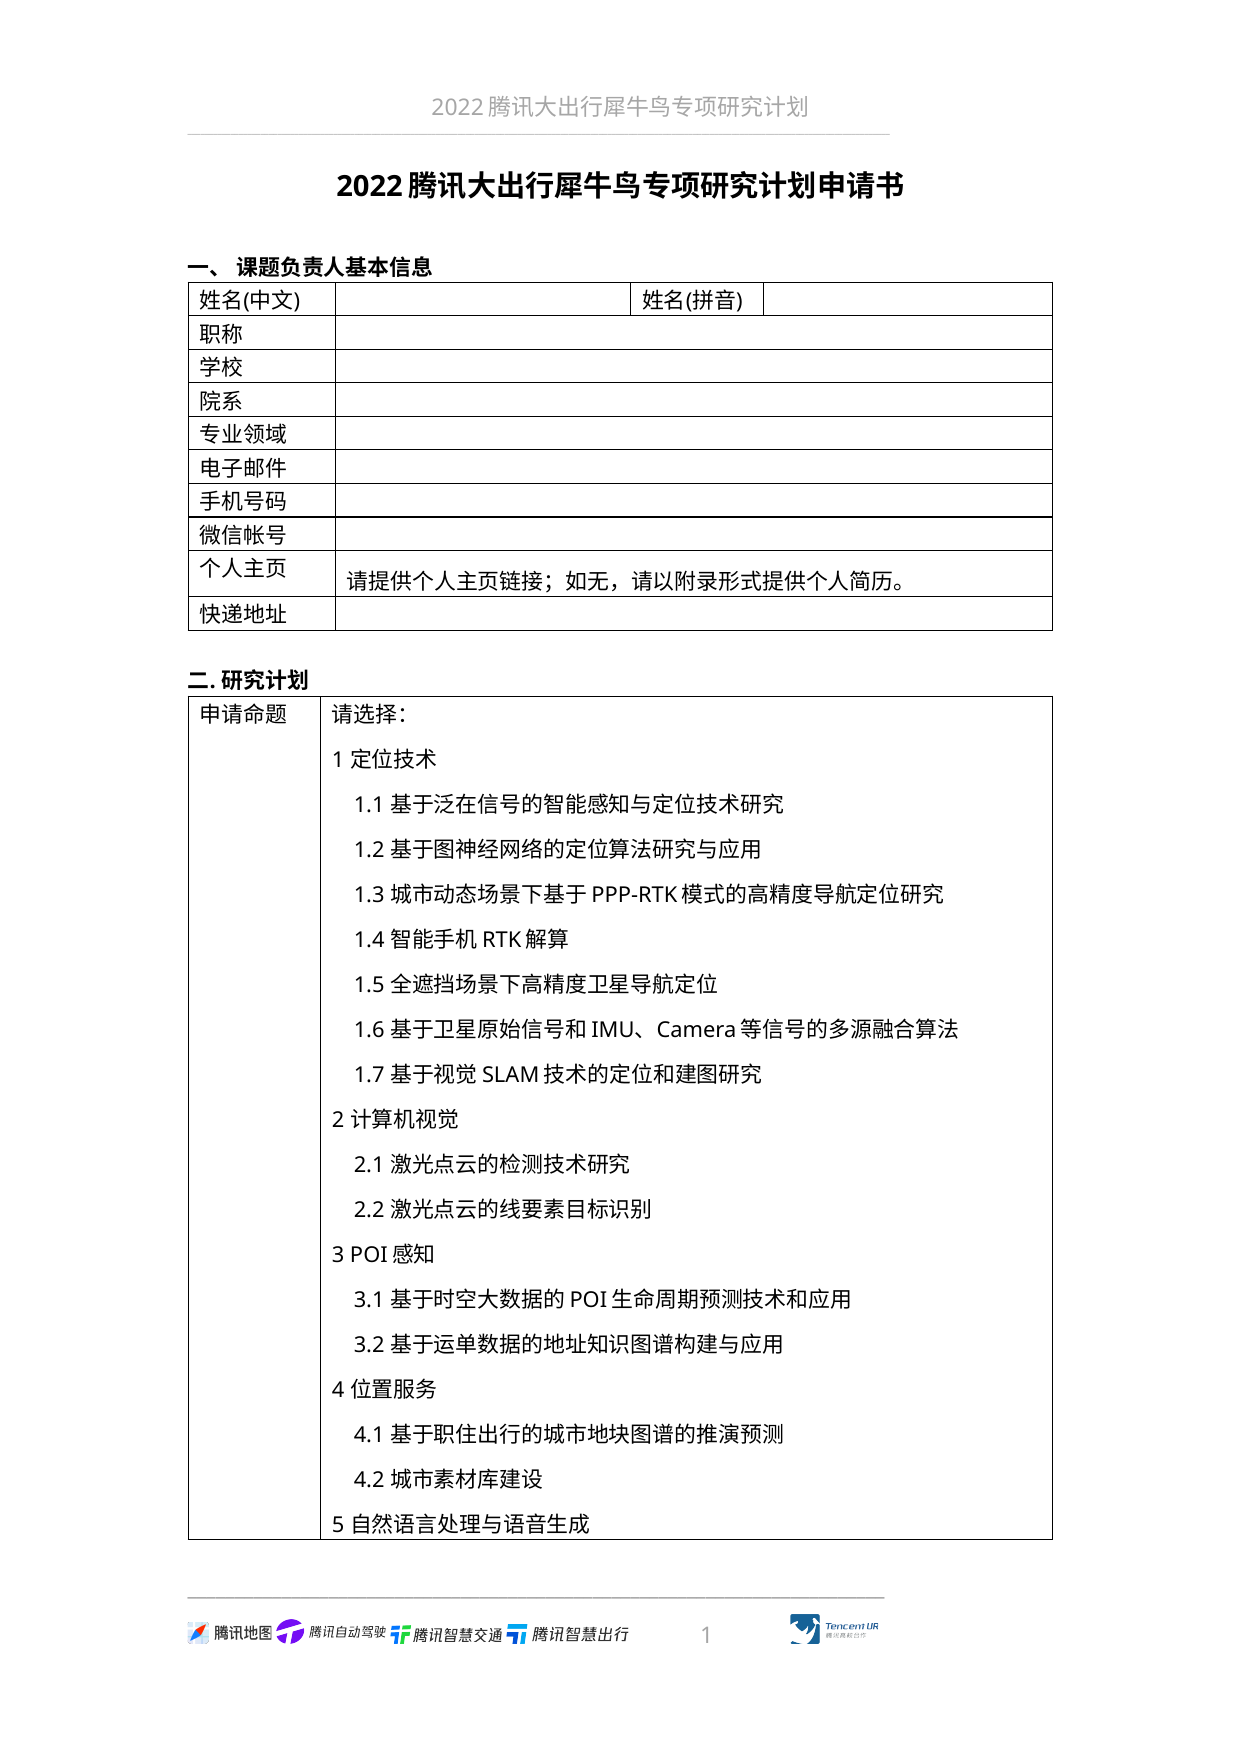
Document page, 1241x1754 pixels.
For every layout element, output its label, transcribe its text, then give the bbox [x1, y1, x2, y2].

table_cell 院系 [189, 383, 335, 416]
table_cell [336, 450, 1052, 483]
picture [790, 1614, 879, 1644]
table_cell [336, 597, 1052, 629]
table_cell 专业领域 [189, 417, 335, 449]
table_cell [336, 518, 1052, 550]
text 2022腾讯大出行犀牛鸟专项研究计划申请书 [187, 162, 1053, 205]
table_header 申请命题 [189, 697, 320, 1539]
picture [187, 1622, 272, 1644]
table_cell [336, 383, 1052, 416]
table_cell [336, 417, 1052, 449]
table_cell 手机号码 [189, 484, 335, 516]
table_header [321, 697, 1052, 1539]
picture [390, 1625, 502, 1644]
table_header 姓名(中文) [189, 283, 335, 315]
table_cell 学校 [189, 350, 335, 382]
picture [506, 1624, 629, 1644]
table_cell 电子邮件 [189, 450, 335, 483]
table_cell 职称 [189, 316, 335, 349]
table_cell 请提供个人主页链接；如无，请以附录形式提供个人简历。 [336, 551, 1052, 596]
text 一、 课题负责人基本信息 [187, 249, 1053, 282]
table_header 姓名(拼音) [631, 283, 763, 315]
table_header [764, 283, 1052, 315]
table_header [336, 283, 630, 315]
table_cell [336, 484, 1052, 516]
text 二. 研究计划 [187, 663, 1053, 696]
table_cell 个人主页 [189, 551, 335, 596]
table_cell [336, 350, 1052, 382]
table_cell [336, 316, 1052, 349]
table_cell 快递地址 [189, 597, 335, 629]
picture [276, 1619, 386, 1644]
table_cell 微信帐号 [189, 518, 335, 550]
